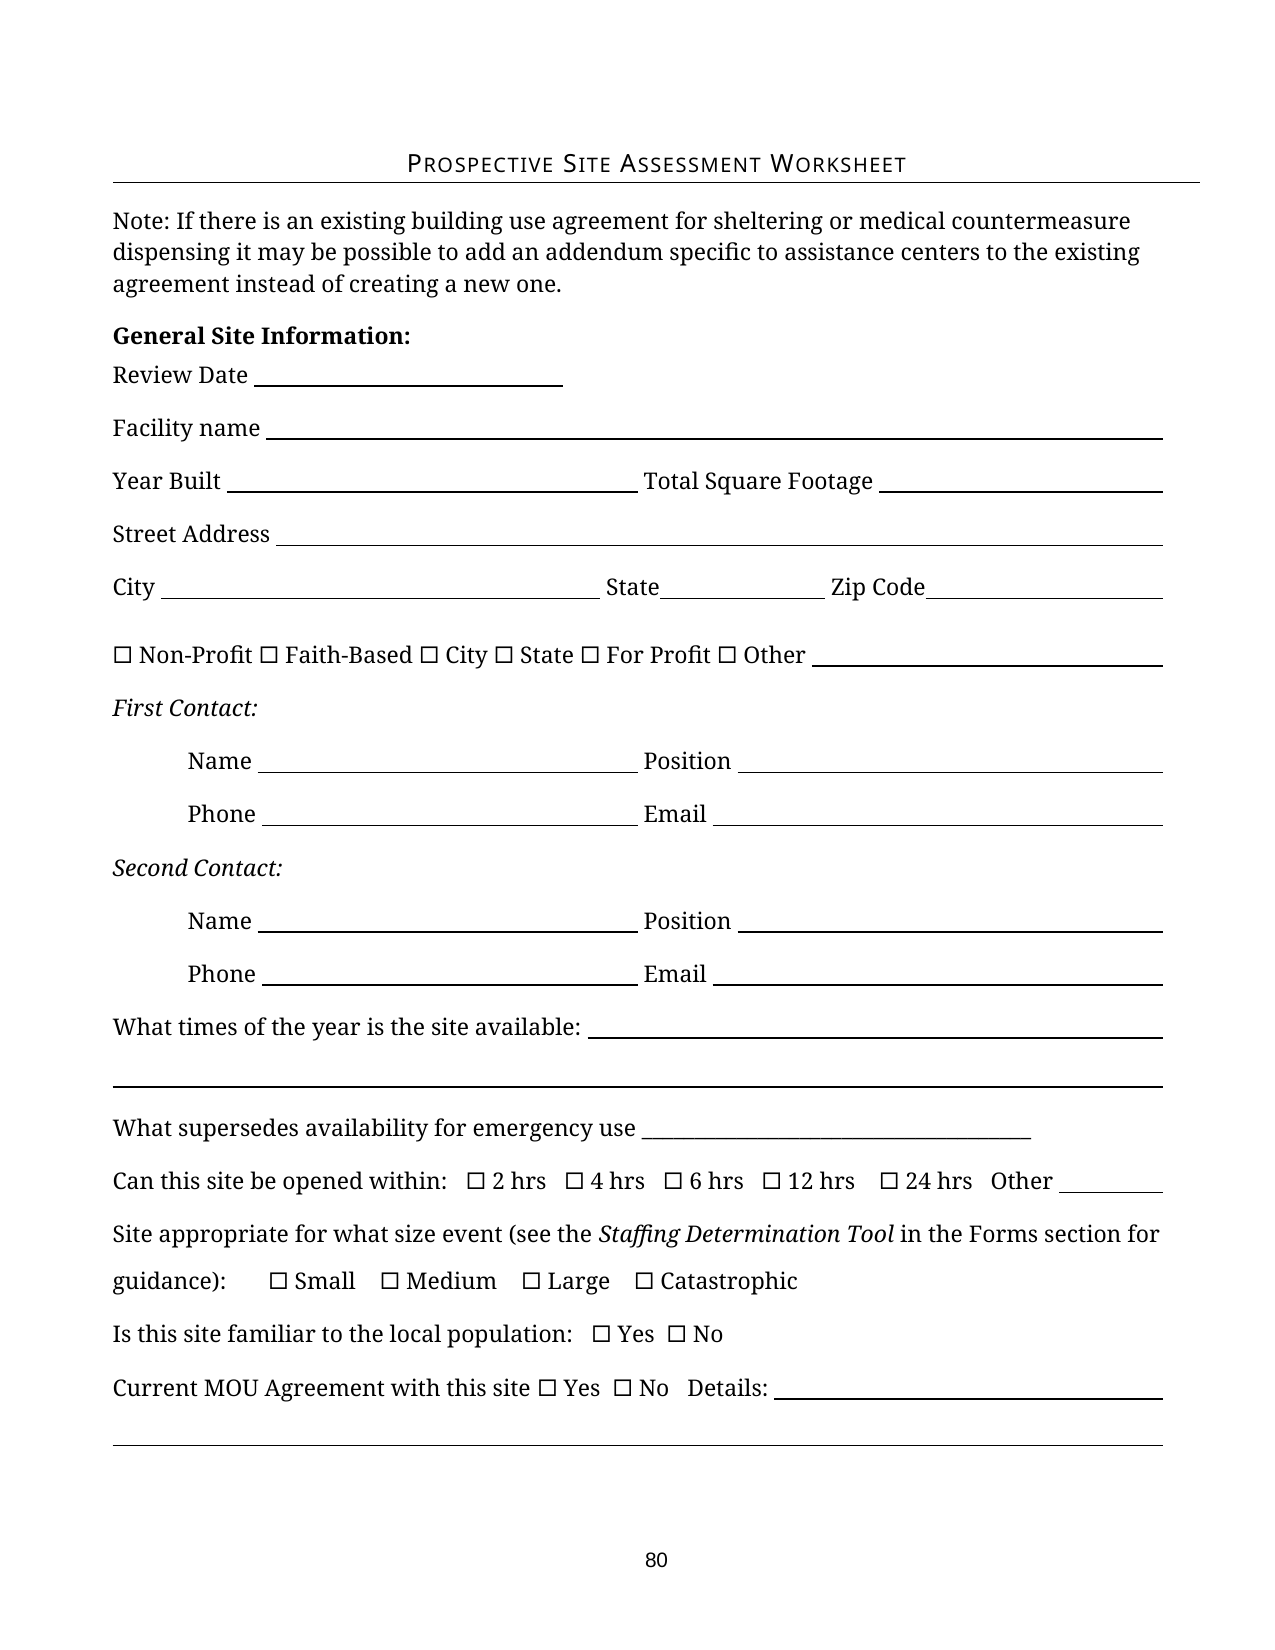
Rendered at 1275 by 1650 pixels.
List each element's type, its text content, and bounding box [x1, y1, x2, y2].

text Phone Email [112, 798, 1237, 829]
text Non-Profit Faith-Based City State For Profit Other [112, 639, 1200, 670]
text Name Position [112, 745, 1237, 776]
text Name Position [112, 904, 1237, 936]
text Street Address [112, 518, 1200, 549]
text City State Zip Code [112, 571, 1200, 602]
text Is this site familiar to the local population: Yes No [112, 1318, 1237, 1350]
text Phone Email [112, 958, 1237, 989]
text Can this site be opened within: 2 hrs 4 hrs 6 hrs 12 hrs 24 hrs Other [112, 1165, 1200, 1197]
text Second Contact: [112, 851, 1237, 883]
text What times of the year is the site available: [112, 1011, 1200, 1042]
text First Contact: [112, 692, 1237, 723]
text Site appropriate for what size event (see the Staffing Determination Tool in the Forms section for guidance): Small Medium Large Catastrophic [112, 1218, 1237, 1297]
text Current MOU Agreement with this site Yes No Details: [112, 1372, 1200, 1450]
text What supersedes availability for emergency use _____________________________________ [112, 1112, 1200, 1143]
subtitle Prospective Site Assessment Worksheet [112, 145, 1200, 183]
text Year Built Total Square Footage [112, 465, 1200, 496]
text Note: If there is an existing building use agreement for sheltering or medical countermeasure dispensing it may be possible to add an addendum specific to assistance centers to the existing agreement instead of creating a new one. [112, 205, 1200, 299]
text General Site Information: [112, 320, 1237, 351]
text Facility name [112, 412, 1200, 443]
text Review Date [112, 359, 1237, 390]
